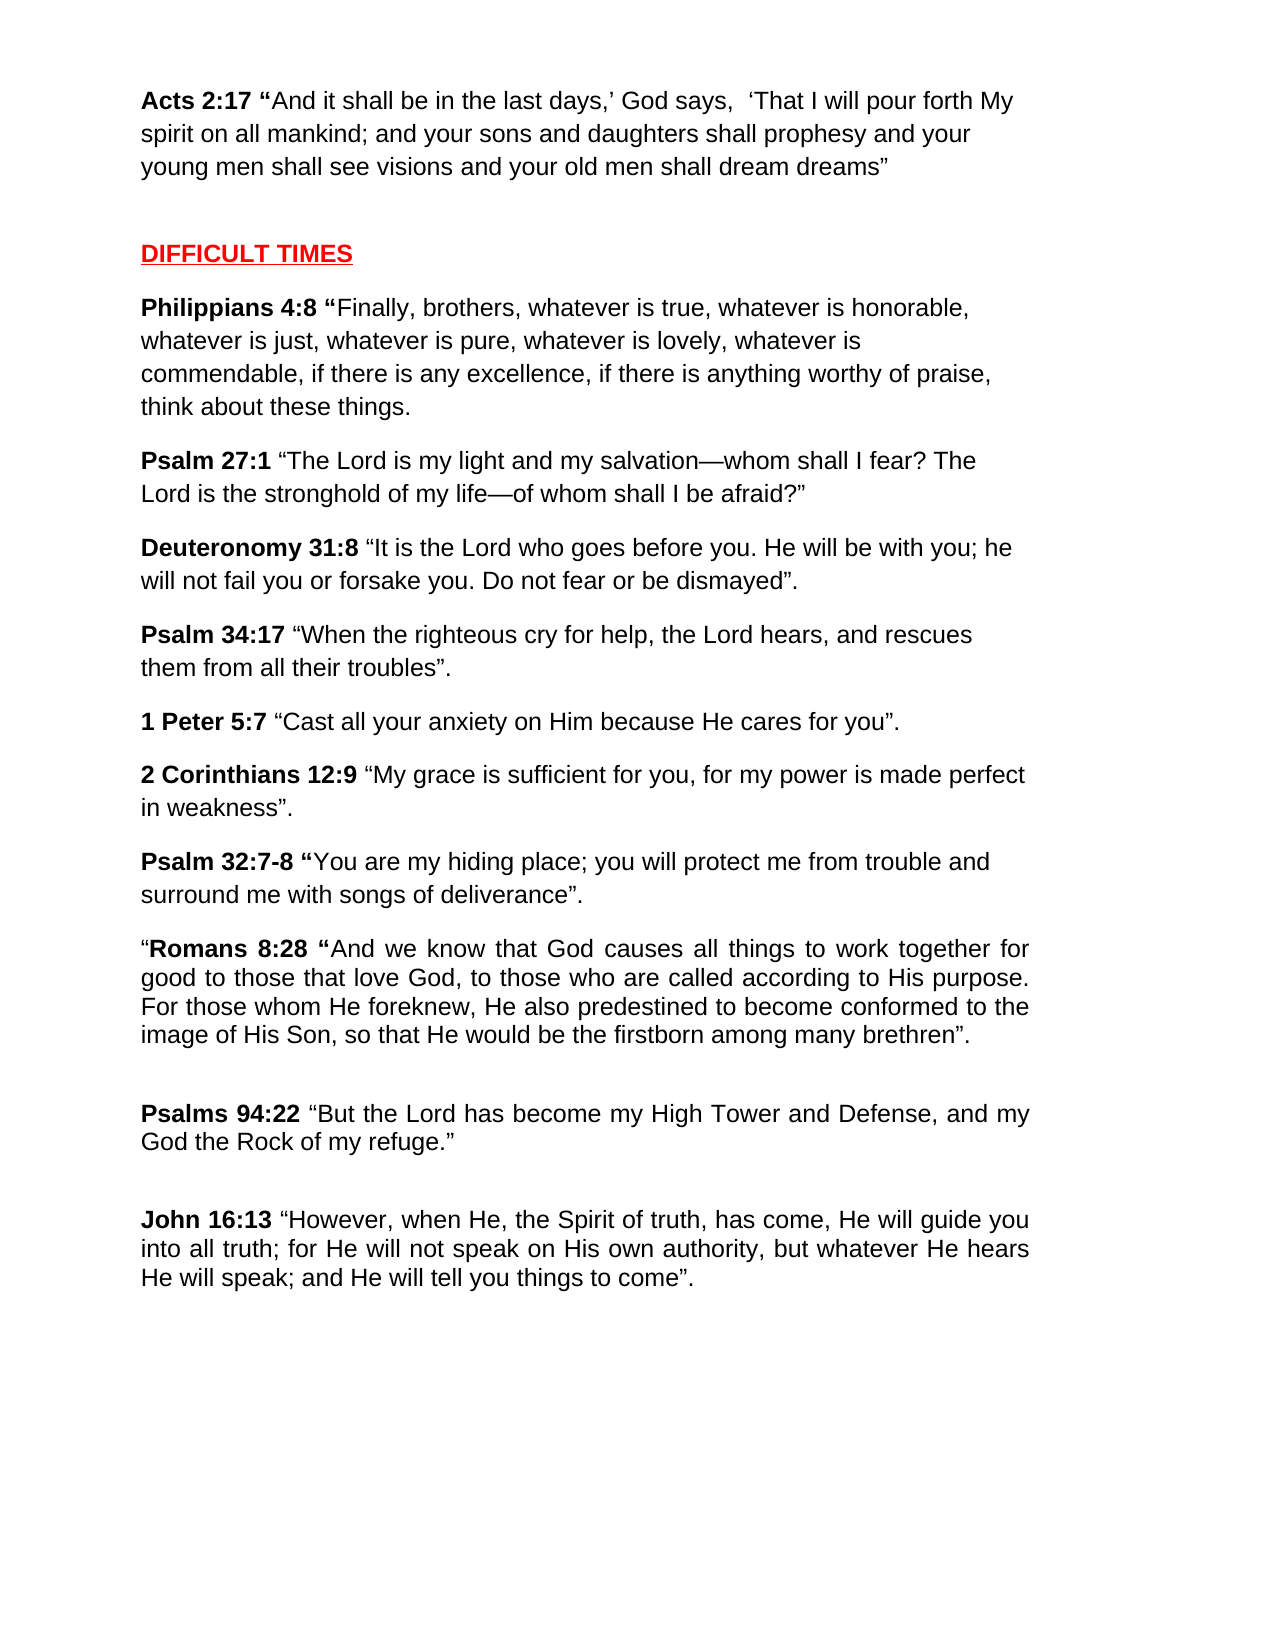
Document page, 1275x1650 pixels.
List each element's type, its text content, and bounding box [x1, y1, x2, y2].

text “Romans 8:28 “And we know that God causes all things to work together for good to those that love God, to those who are called according to His purpose. For those whom He foreknew, He also predestined to become conformed to the image of His Son, so that He would be the firstborn among many brethren”. [141, 934, 1031, 1049]
text Psalm 32:7-8 “You are my hiding place; you will protect me from trouble and surround me with songs of deliverance”. [141, 847, 1031, 909]
text Deuteronomy 31:8 “It is the Lord who goes before you. He will be with you; he will not fail you or forsake you. Do not fear or be dismayed”. [141, 533, 1031, 594]
text John 16:13 “However, when He, the Spirit of truth, has come, He will guide you into all truth; for He will not speak on His own authority, but whatever He hears He will speak; and He will tell you things to come”. [141, 1205, 1031, 1291]
text Psalm 27:1 “The Lord is my light and my salvation—whom shall I fear? The Lord is the stronghold of my life—of whom shall I be afraid?” [141, 446, 1031, 508]
text DIFFICULT TIMES [141, 239, 1031, 268]
text Psalm 34:17 “When the righteous cry for help, the Lord hears, and rescues them from all their troubles”. [141, 619, 1031, 681]
text Acts 2:17 “And it shall be in the last days,’ God says, ‘That I will pour forth My spirit on all mankind; and your sons and daughters shall prophesy and your young men shall see visions and your old men shall dream dreams” [141, 54, 1031, 214]
text Psalms 94:22 “But the Lord has become my High Tower and Defense, and my God the Rock of my refuge.” [141, 1099, 1031, 1156]
text 2 Corinthians 12:9 “My grace is sufficient for you, for my power is made perfect in weakness”. [141, 760, 1031, 822]
text Philippians 4:8 “Finally, brothers, whatever is true, whatever is honorable, whatever is just, whatever is pure, whatever is lovely, whatever is commendable, if there is any excellence, if there is anything worthy of praise, think about these things. [141, 293, 1031, 421]
text 1 Peter 5:7 “Cast all your anxiety on Him because He cares for you”. [141, 706, 1031, 735]
